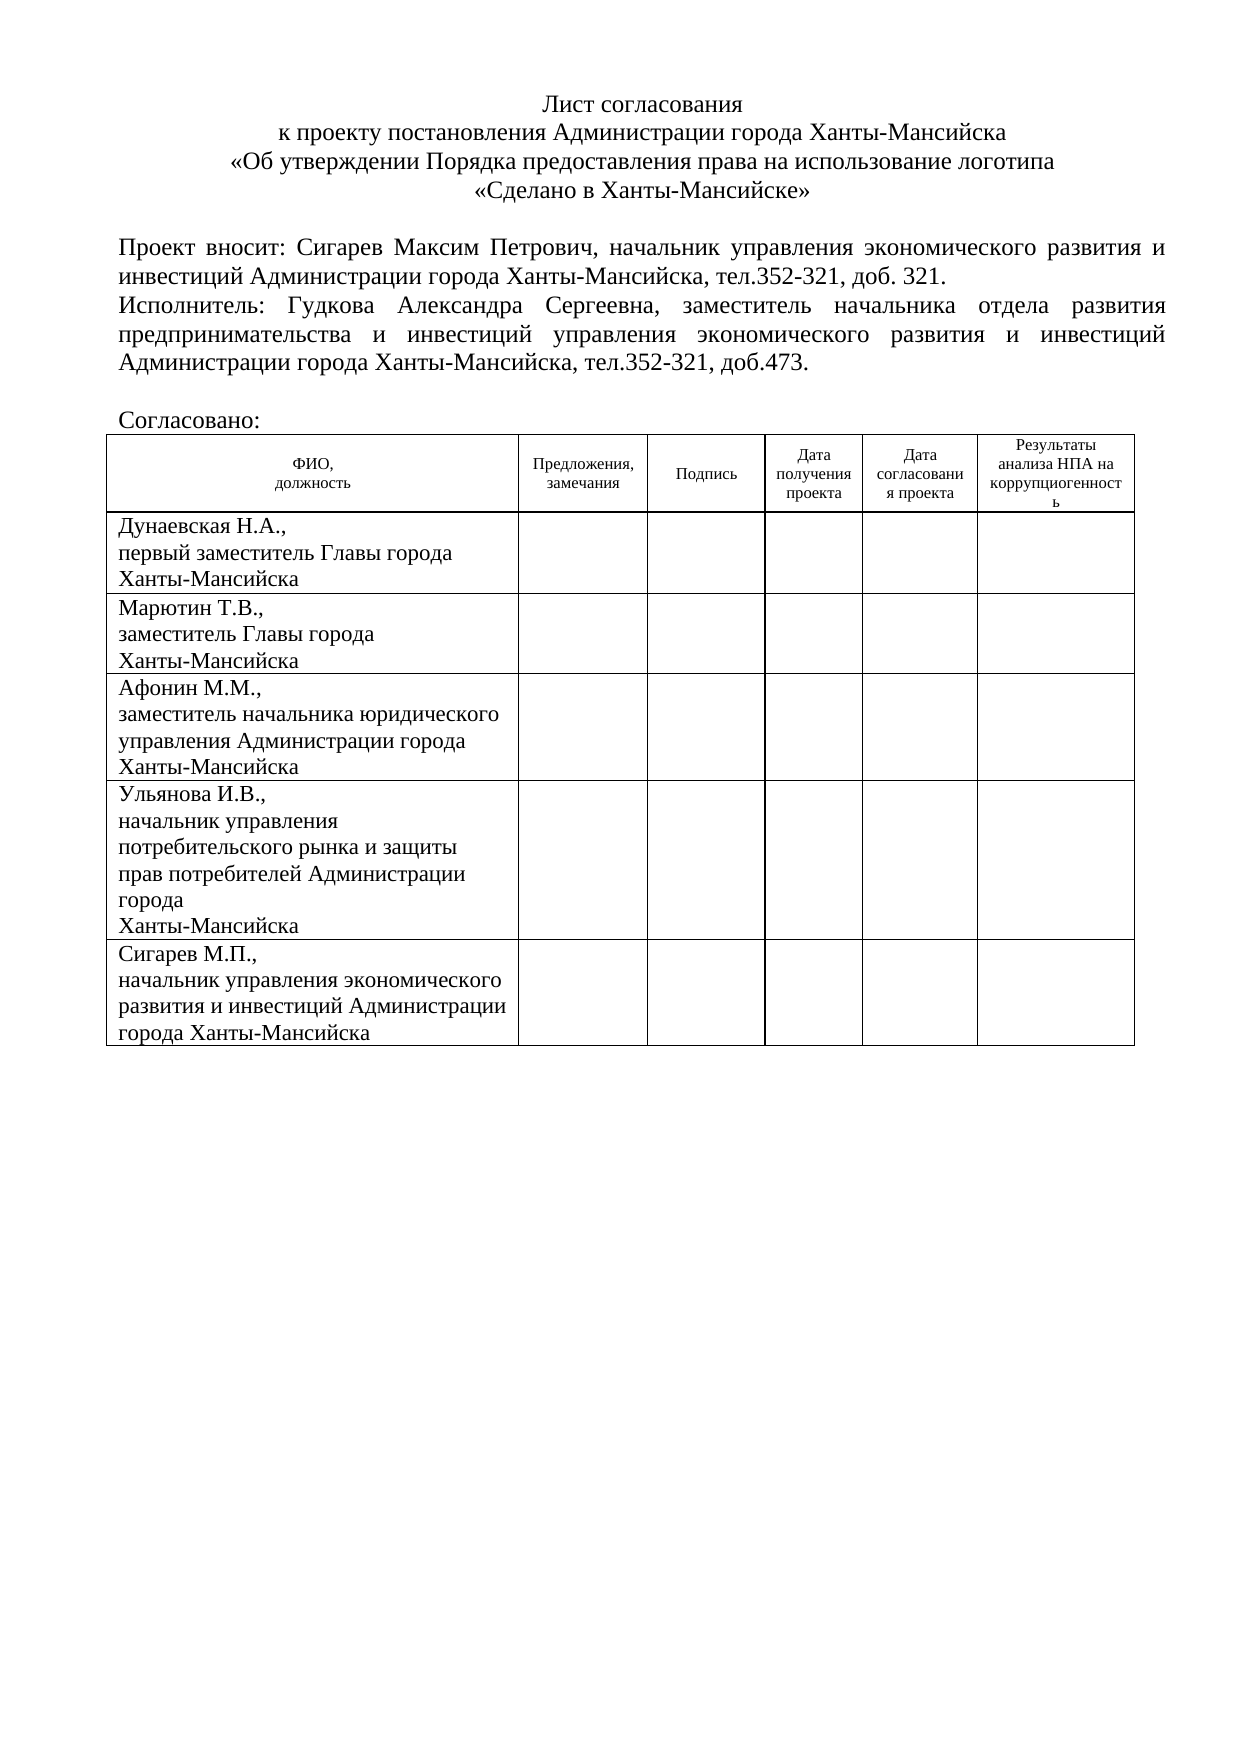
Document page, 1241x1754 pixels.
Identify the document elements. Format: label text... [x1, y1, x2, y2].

table_cell [519, 674, 647, 779]
table_cell [766, 674, 862, 779]
table_cell [648, 513, 764, 593]
table_cell [766, 594, 862, 673]
table_header ФИО, должность [107, 435, 518, 511]
table_cell [519, 940, 647, 1045]
table_cell [519, 513, 647, 593]
table_cell [766, 781, 862, 939]
table_cell [648, 940, 764, 1045]
table_cell Сигарев М.П., начальник управления экономического развития и инвестиций Администрации города Ханты-Мансийска [107, 940, 518, 1045]
table_cell [978, 674, 1134, 779]
text к проекту постановления Администрации города Ханты-Мансийска [118, 117, 1167, 146]
table_cell Афонин М.М., заместитель начальника юридического управления Администрации города Ханты-Мансийска [107, 674, 518, 779]
table_cell [863, 513, 977, 593]
text «Сделано в Ханты-Мансийске» [118, 175, 1167, 204]
table_cell [863, 594, 977, 673]
text Лист согласования [118, 89, 1167, 117]
table_cell [978, 513, 1134, 593]
table_cell [978, 781, 1134, 939]
text Согласовано: [118, 405, 1167, 434]
table_cell [863, 940, 977, 1045]
table_cell [648, 594, 764, 673]
table_cell [766, 940, 862, 1045]
table_header Предложения, замечания [519, 435, 647, 511]
text Исполнитель: Гудкова Александра Сергеевна, заместитель начальника отдела развития предпринимательства и инвестиций управления экономического развития и инвестиций Администрации города Ханты-Мансийска, тел.352-321, доб.473. [118, 290, 1167, 376]
table_cell [648, 781, 764, 939]
table_header Подпись [648, 435, 764, 511]
table_cell Дунаевская Н.А., первый заместитель Главы города Ханты-Мансийска [107, 513, 518, 593]
table_cell [519, 594, 647, 673]
table_cell Марютин Т.В., заместитель Главы города Ханты-Мансийска [107, 594, 518, 673]
table_cell [648, 674, 764, 779]
table_cell [863, 781, 977, 939]
table_cell [978, 594, 1134, 673]
table_cell [863, 674, 977, 779]
table_cell Ульянова И.В., начальник управления потребительского рынка и защиты прав потребителей Администрации города Ханты-Мансийска [107, 781, 518, 939]
table_cell [978, 940, 1134, 1045]
table_cell [519, 781, 647, 939]
text Проект вносит: Сигарев Максим Петрович, начальник управления экономического развития и инвестиций Администрации города Ханты-Мансийска, тел.352-321, доб. 321. [118, 232, 1167, 290]
table_header Результаты анализа НПА на коррупциогенность [978, 435, 1134, 511]
table_header Дата согласования проекта [863, 435, 977, 511]
table_cell [766, 513, 862, 593]
text «Об утверждении Порядка предоставления права на использование логотипа [118, 146, 1167, 175]
table_header Дата получения проекта [766, 435, 862, 511]
